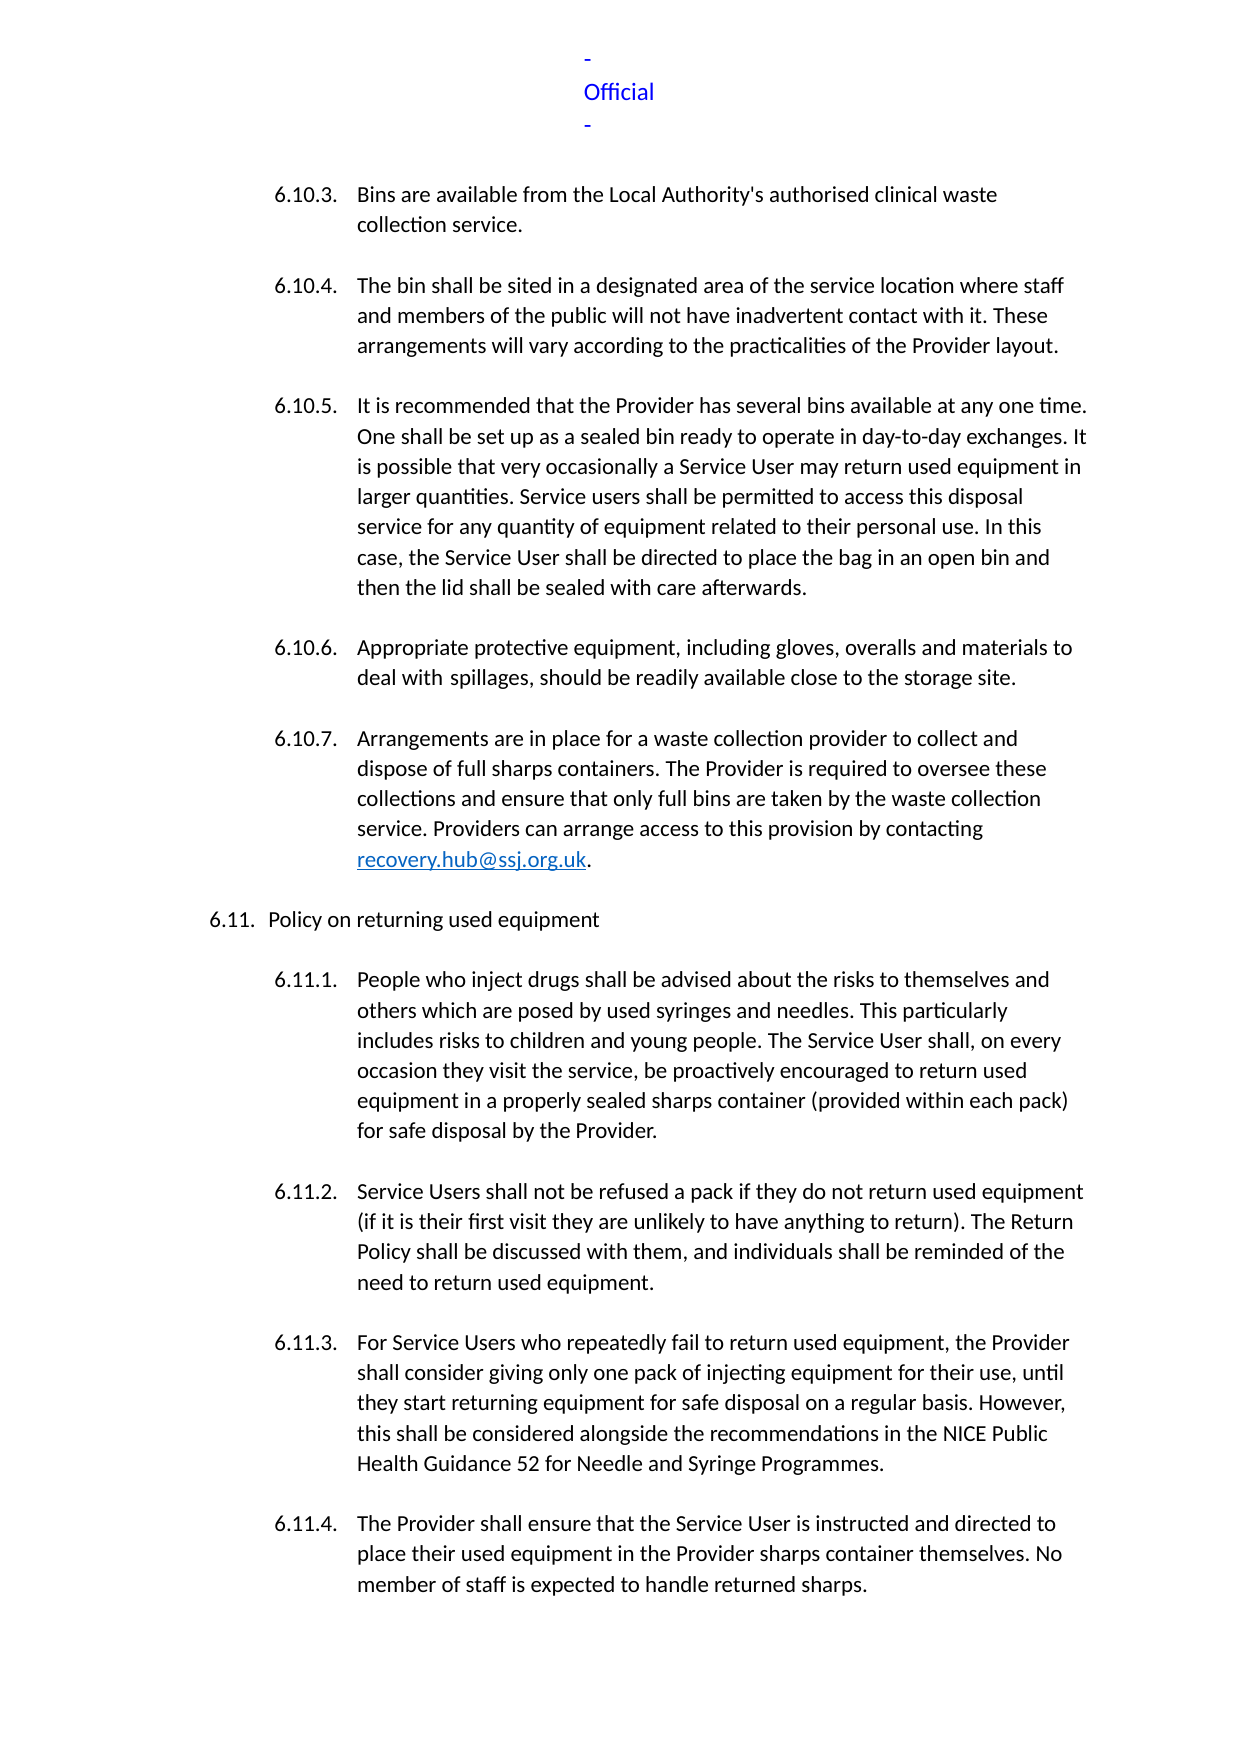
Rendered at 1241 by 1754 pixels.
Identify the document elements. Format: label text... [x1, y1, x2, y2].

list It is recommended that the Provider has several bins available at any one time. One shall be set up as a sealed bin ready to operate in day-to-day exchanges. It is possible that very occasionally a Service User may return used equipment in larger quantities. Service users shall be permitted to access this disposal service for any quantity of equipment related to their personal use. In this case, the Service User shall be directed to place the bag in an open bin and then the lid shall be sealed with care afterwards. [274, 392, 1090, 601]
list Policy on returning used equipment [209, 905, 1090, 933]
list The Provider shall ensure that the Service User is instructed and directed to place their used equipment in the Provider sharps container themselves. No member of staff is expected to handle returned sharps. [274, 1509, 1090, 1598]
list Service Users shall not be refused a pack if they do not return used equipment (if it is their first visit they are unlikely to have anything to return). The Return Policy shall be discussed with them, and individuals shall be reminded of the need to return used equipment. [274, 1177, 1090, 1296]
list Appropriate protective equipment, including gloves, overalls and materials to deal with spillages, should be readily available close to the storage site. [274, 633, 1090, 692]
list Bins are available from the Local Authority's authorised clinical waste collection service. [274, 180, 1090, 238]
list People who inject drugs shall be advised about the risks to themselves and others which are posed by used syringes and needles. This particularly includes risks to children and young people. The Service User shall, on every occasion they visit the service, be proactively encouraged to return used equipment in a properly sealed sharps container (provided within each pack) for safe disposal by the Provider. [274, 966, 1090, 1145]
list Arrangements are in place for a waste collection provider to collect and dispose of full sharps containers. The Provider is required to oversee these collections and ensure that only full bins are taken by the waste collection service. Providers can arrange access to this provision by contacting recovery.hub@ssj.org.uk. [274, 724, 1090, 873]
list For Service Users who repeatedly fail to return used equipment, the Provider shall consider giving only one pack of injecting equipment for their use, until they start returning equipment for safe disposal on a regular basis. However, this shall be considered alongside the recommendations in the NICE Public Health Guidance 52 for Needle and Syringe Programmes. [274, 1328, 1090, 1477]
list The bin shall be sited in a designated area of the service location where staff and members of the public will not have inadvertent contact with it. These arrangements will vary according to the practicalities of the Provider layout. [274, 271, 1090, 359]
